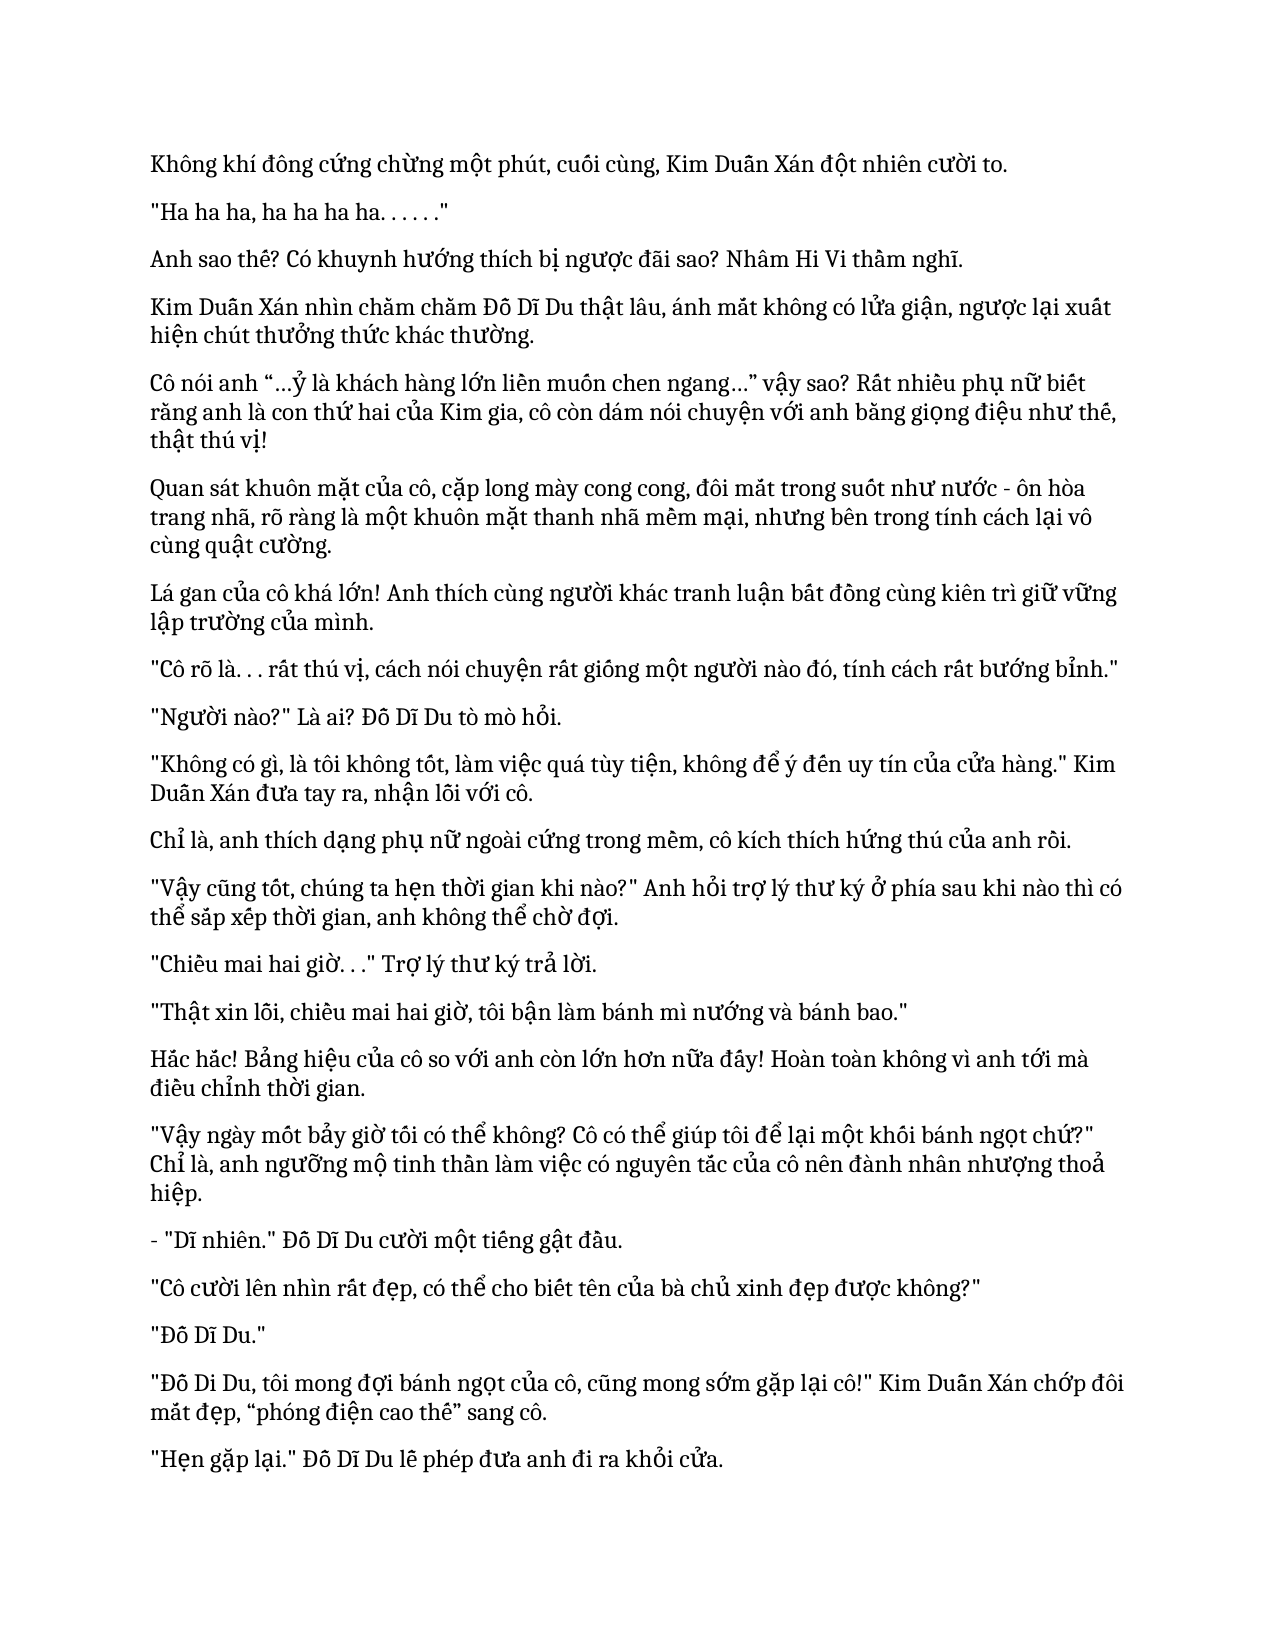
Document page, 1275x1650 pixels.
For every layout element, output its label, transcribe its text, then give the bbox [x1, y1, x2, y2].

text Lá gan của cô khá lớn! Anh thích cùng người khác tranh luận bất đồng cùng kiên trì giữ vững lập trường của mình. [150, 579, 1125, 636]
text Kim Duẫn Xán nhìn chằm chằm Đỗ Dĩ Du thật lâu, ánh mắt không có lửa giận, ngược lại xuất hiện chút thưởng thức khác thường. [150, 292, 1125, 350]
text Cô nói anh “…ỷ là khách hàng lớn liền muốn chen ngang…” vậy sao? Rất nhiều phụ nữ biết rằng anh là con thứ hai của Kim gia, cô còn dám nói chuyện với anh bằng giọng điệu như thế, thật thú vị! [150, 369, 1125, 455]
text Hắc hắc! Bảng hiệu của cô so với anh còn lớn hơn nữa đấy! Hoàn toàn không vì anh tới mà điều chỉnh thời gian. [150, 1045, 1125, 1102]
text Quan sát khuôn mặt của cô, cặp long mày cong cong, đôi mắt trong suốt như nước - ôn hòa trang nhã, rõ ràng là một khuôn mặt thanh nhã mềm mại, nhưng bên trong tính cách lại vô cùng quật cường. [150, 474, 1125, 560]
text - "Dĩ nhiên." Đỗ Dĩ Du cười một tiếng gật đầu. [150, 1226, 1125, 1255]
text "Không có gì, là tôi không tốt, làm việc quá tùy tiện, không để ý đến uy tín của cửa hàng." Kim Duẫn Xán đưa tay ra, nhận lỗi với cô. [150, 750, 1125, 807]
text "Đỗ Dĩ Du." [150, 1321, 1125, 1350]
text "Vậy ngày mốt bảy giờ tối có thể không? Cô có thể giúp tôi để lại một khối bánh ngọt chứ?" Chỉ là, anh ngưỡng mộ tinh thần làm việc có nguyên tắc của cô nên đành nhân nhượng thoả hiệp. [150, 1121, 1125, 1207]
text "Cô cười lên nhìn rất đẹp, có thể cho biết tên của bà chủ xinh đẹp được không?" [150, 1274, 1125, 1302]
text "Chiều mai hai giờ. . ." Trợ lý thư ký trả lời. [150, 950, 1125, 979]
text Chỉ là, anh thích dạng phụ nữ ngoài cứng trong mềm, cô kích thích hứng thú của anh rồi. [150, 826, 1125, 855]
text "Hẹn gặp lại." Đỗ Dĩ Du lễ phép đưa anh đi ra khỏi cửa. [150, 1445, 1125, 1474]
text "Vậy cũng tốt, chúng ta hẹn thời gian khi nào?" Anh hỏi trợ lý thư ký ở phía sau khi nào thì có thể sắp xếp thời gian, anh không thể chờ đợi. [150, 874, 1125, 931]
text Không khí đông cứng chừng một phút, cuối cùng, Kim Duẫn Xán đột nhiên cười to. [150, 150, 1125, 179]
text "Cô rõ là. . . rất thú vị, cách nói chuyện rất giống một người nào đó, tính cách rất bướng bỉnh." [150, 655, 1125, 684]
text Anh sao thế? Có khuynh hướng thích bị ngược đãi sao? Nhâm Hi Vi thầm nghĩ. [150, 245, 1125, 274]
text "Đỗ Di Du, tôi mong đợi bánh ngọt của cô, cũng mong sớm gặp lại cô!" Kim Duẫn Xán chớp đôi mắt đẹp, “phóng điện cao thế” sang cô. [150, 1369, 1125, 1426]
text "Thật xin lỗi, chiều mai hai giờ, tôi bận làm bánh mì nướng và bánh bao." [150, 997, 1125, 1026]
text "Ha ha ha, ha ha ha ha. . . . . ." [150, 197, 1125, 226]
text "Người nào?" Là ai? Đỗ Dĩ Du tò mò hỏi. [150, 702, 1125, 731]
